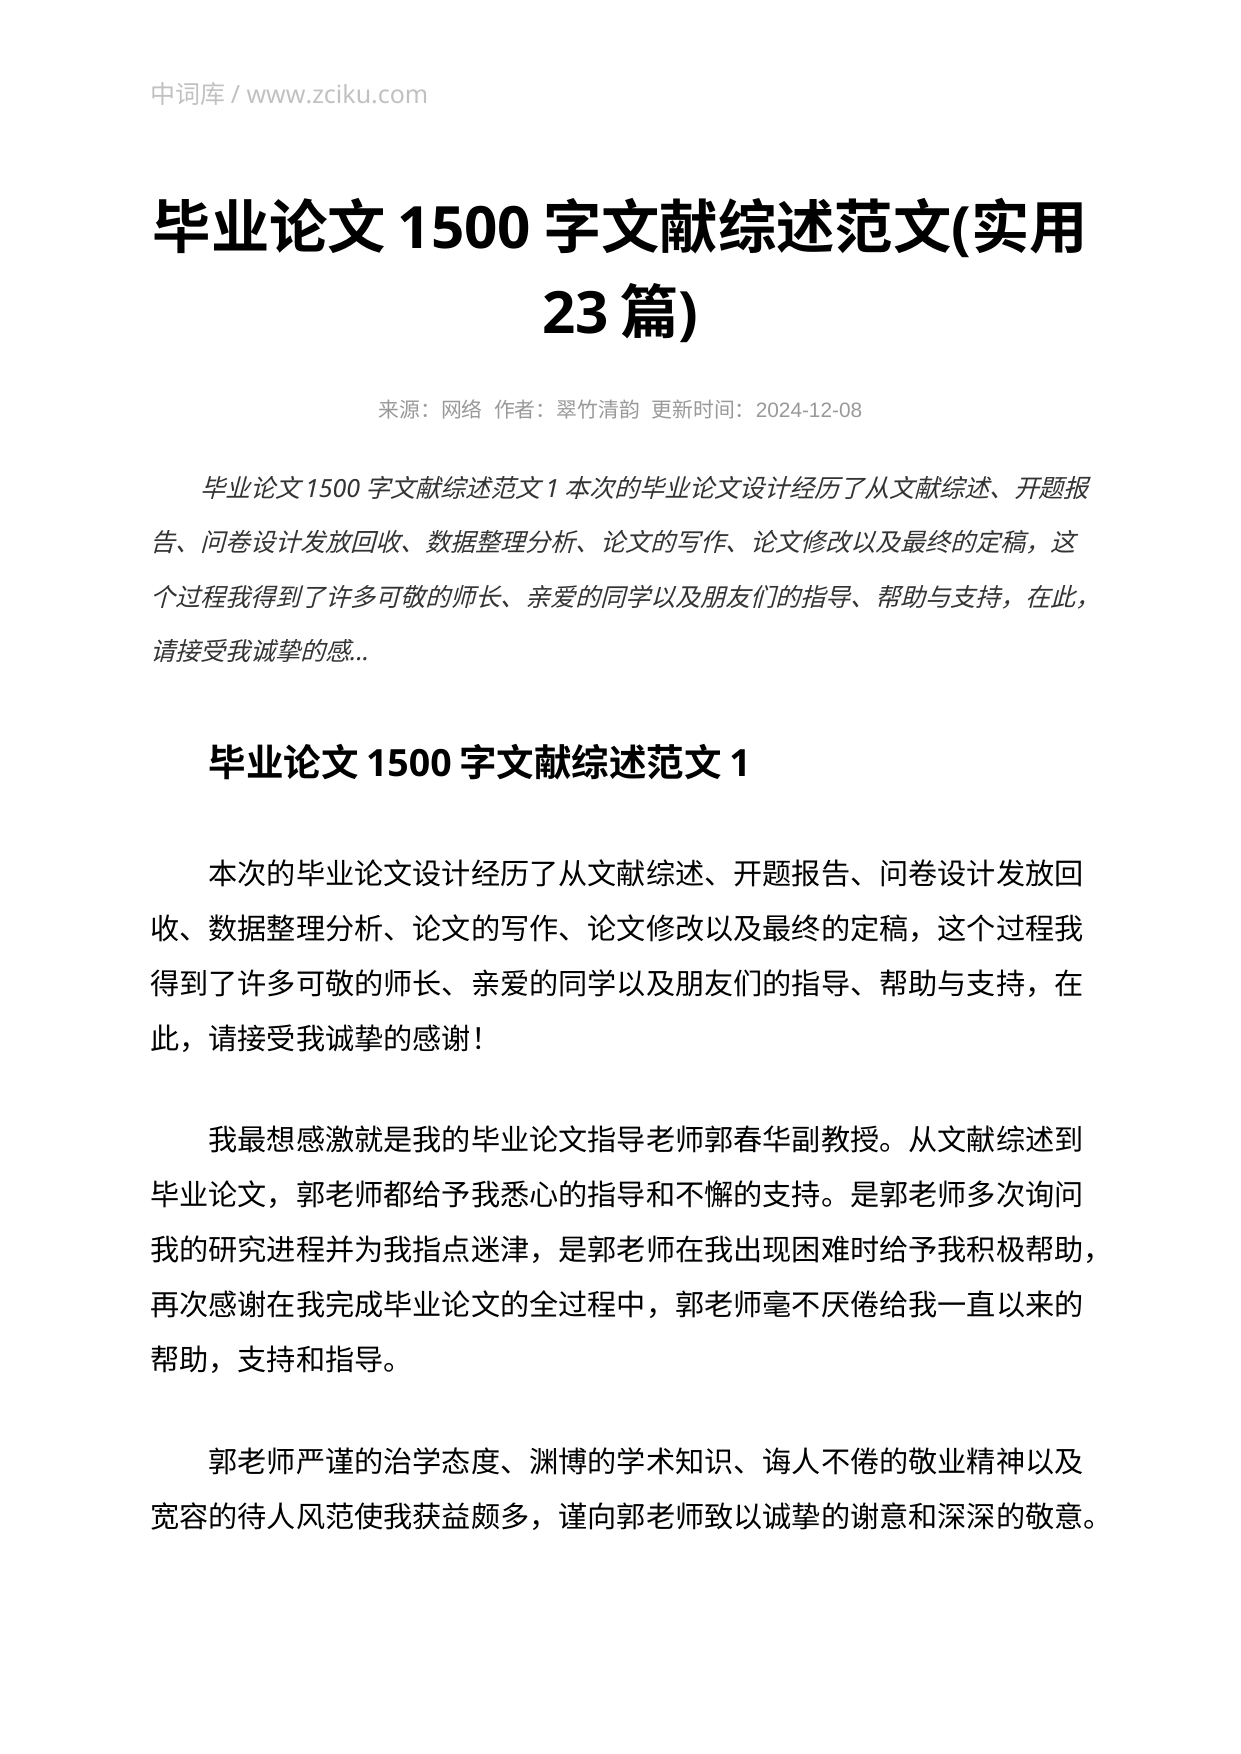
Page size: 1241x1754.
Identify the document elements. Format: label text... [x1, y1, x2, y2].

text 来源：网络 作者：翠竹清韵 更新时间：2024-12-08 [150, 398, 1090, 422]
subtitle 毕业论文1500字文献综述范文(实用23篇) [150, 181, 1090, 351]
text 郭老师严谨的治学态度、渊博的学术知识、诲人不倦的敬业精神以及宽容的待人风范使我获益颇多，谨向郭老师致以诚挚的谢意和深深的敬意。 [150, 1438, 1090, 1536]
text 毕业论文1500字文献综述范文1本次的毕业论文设计经历了从文献综述、开题报告、问卷设计发放回收、数据整理分析、论文的写作、论文修改以及最终的定稿，这个过程我得到了许多可敬的师长、亲爱的同学以及朋友们的指导、帮助与支持，在此，请接受我诚挚的感... [150, 468, 1090, 668]
text 本次的毕业论文设计经历了从文献综述、开题报告、问卷设计发放回收、数据整理分析、论文的写作、论文修改以及最终的定稿，这个过程我得到了许多可敬的师长、亲爱的同学以及朋友们的指导、帮助与支持，在此，请接受我诚挚的感谢！ [150, 851, 1090, 1057]
text 毕业论文1500字文献综述范文1 [150, 733, 1090, 787]
text 我最想感激就是我的毕业论文指导老师郭春华副教授。从文献综述到毕业论文，郭老师都给予我悉心的指导和不懈的支持。是郭老师多次询问我的研究进程并为我指点迷津，是郭老师在我出现困难时给予我积极帮助，再次感谢在我完成毕业论文的全过程中，郭老师毫不厌倦给我一直以来的帮助，支持和指导。 [150, 1117, 1090, 1379]
